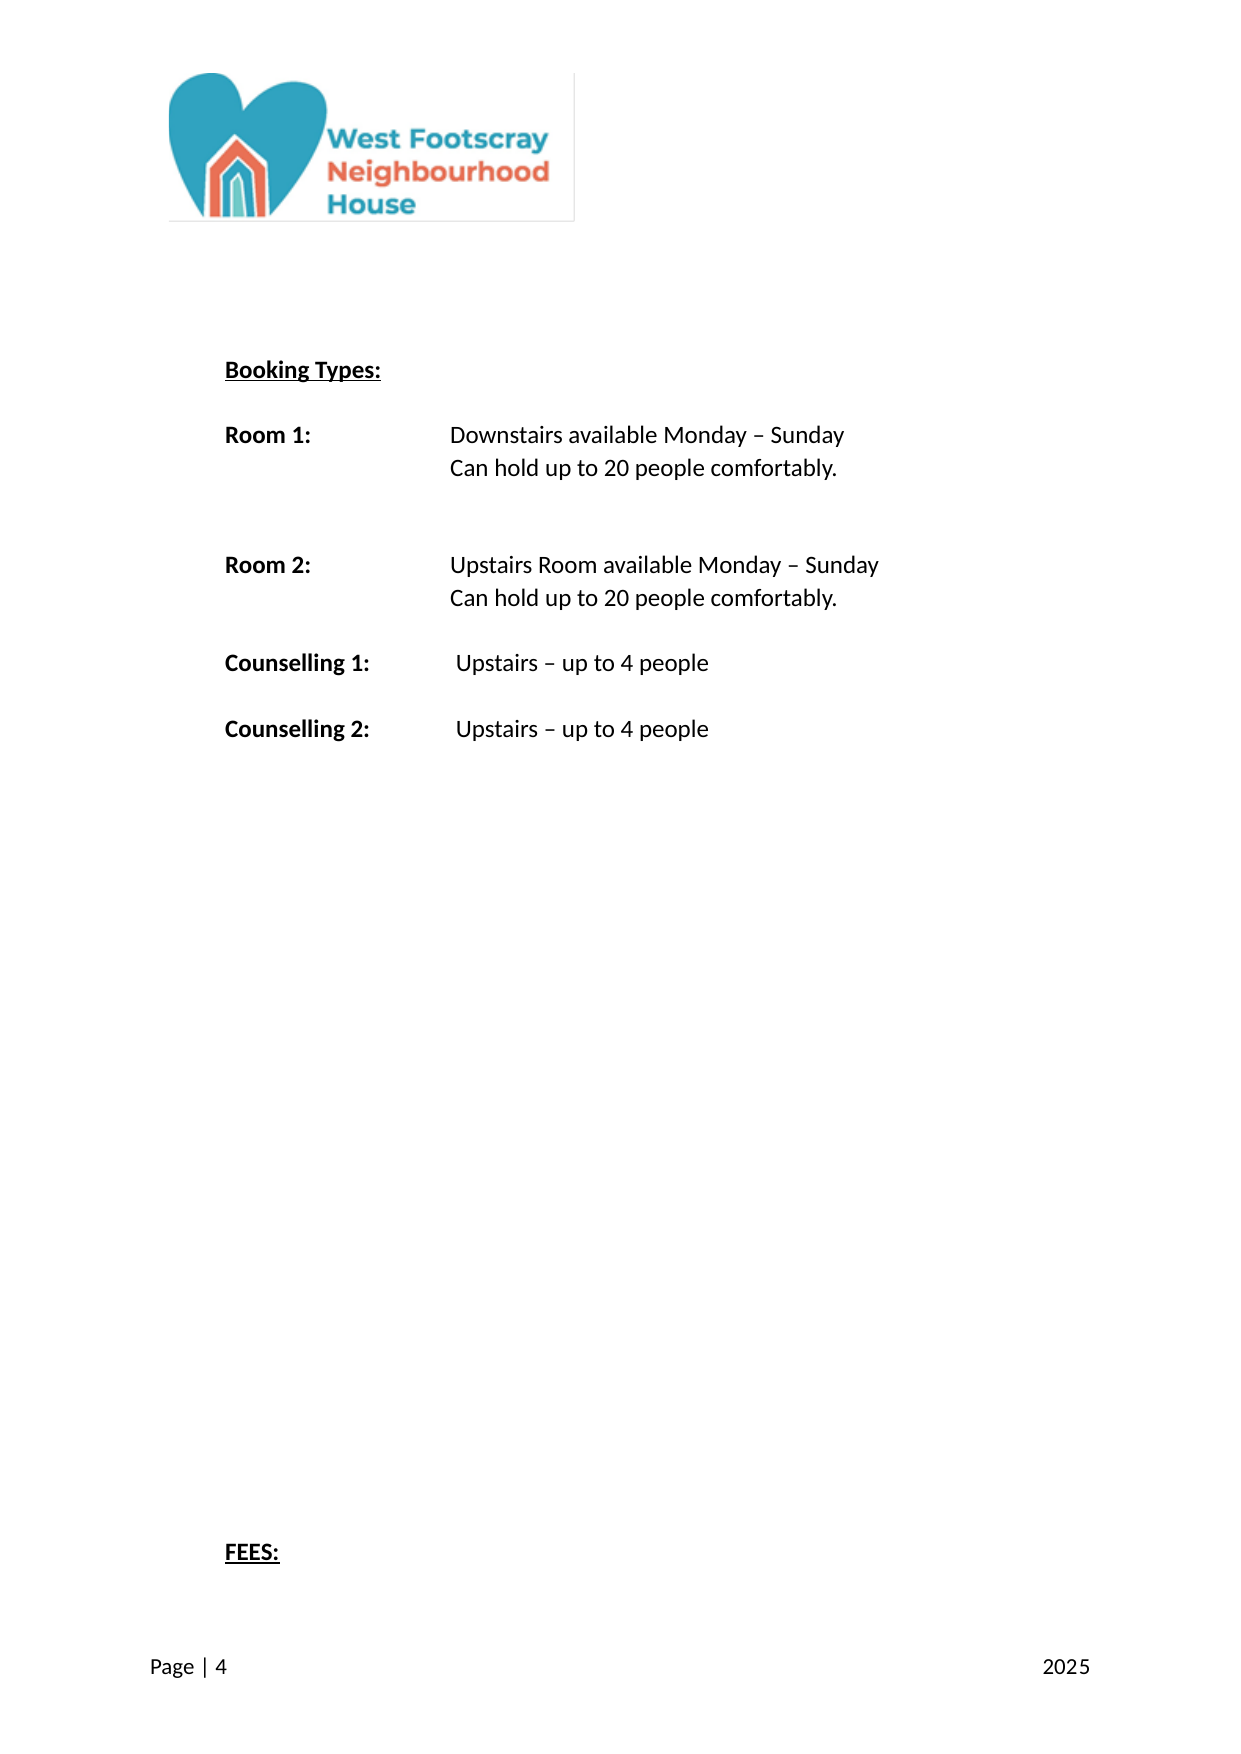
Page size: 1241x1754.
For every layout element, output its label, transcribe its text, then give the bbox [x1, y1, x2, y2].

list Booking Types: [225, 354, 1090, 384]
list Can hold up to 20 people comfortably. [225, 582, 1090, 612]
list Room 1: Downstairs available Monday – Sunday [225, 420, 1090, 450]
list Counselling 1: Upstairs – up to 4 people [225, 648, 1090, 678]
list Room 2: Upstairs Room available Monday – Sunday [225, 549, 1090, 579]
list Can hold up to 20 people comfortably. [225, 453, 1090, 483]
list Counselling 2: Upstairs – up to 4 people [225, 713, 1090, 744]
list FEES: [225, 1536, 1090, 1567]
